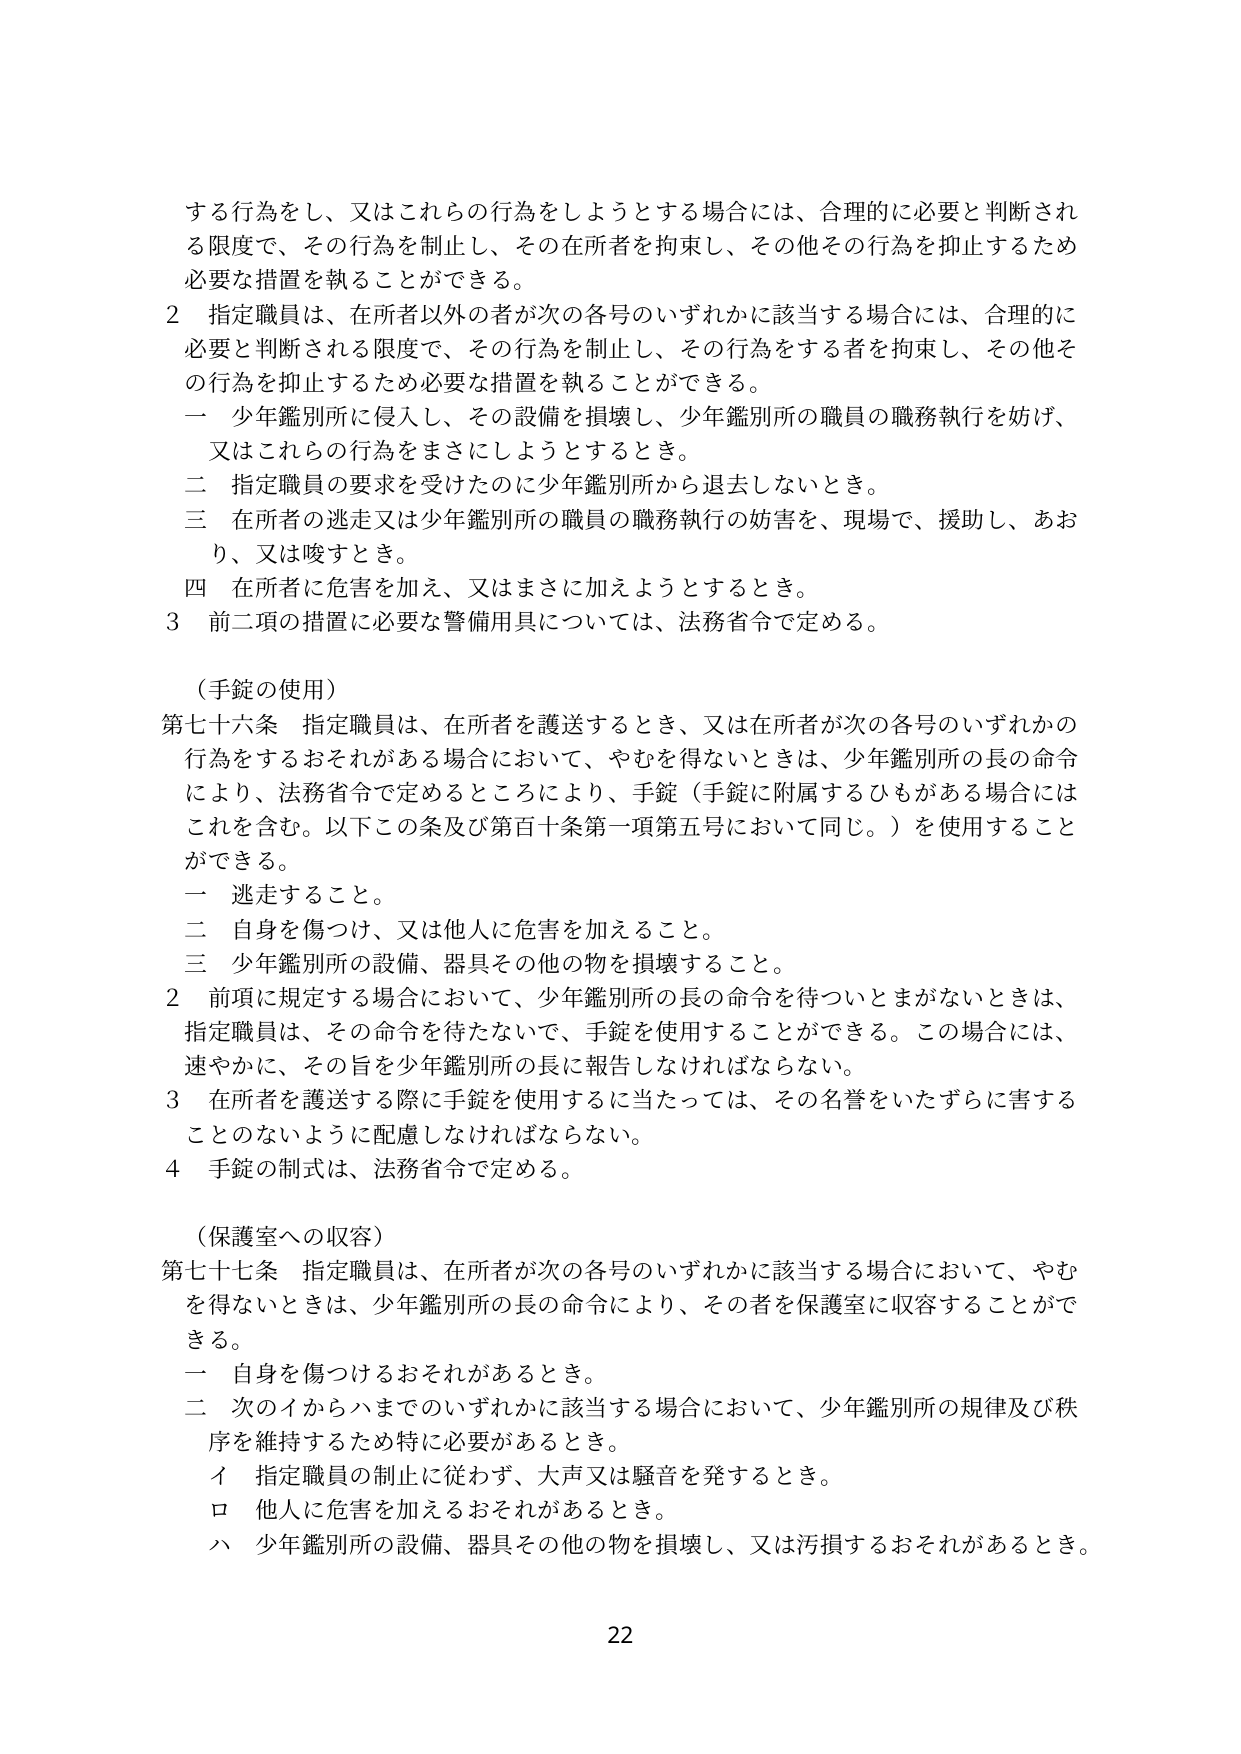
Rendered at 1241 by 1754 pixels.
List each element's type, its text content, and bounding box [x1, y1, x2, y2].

text （保護室への収容） [184, 1219, 1079, 1253]
text ３ 前二項の措置に必要な警備用具については、法務省令で定める。 [161, 604, 1079, 638]
text 第七十七条 指定職員は、在所者が次の各号のいずれかに該当する場合において、やむを得ないときは、少年鑑別所の長の命令により、その者を保護室に収容することができる。 [161, 1253, 1079, 1355]
text 一 自身を傷つけるおそれがあるとき。 [184, 1355, 1079, 1389]
text ２ 前項に規定する場合において、少年鑑別所の長の命令を待ついとまがないときは、指定職員は、その命令を待たないで、手錠を使用することができる。この場合には、速やかに、その旨を少年鑑別所の長に報告しなければならない。 [161, 979, 1079, 1082]
text 四 在所者に危害を加え、又はまさに加えようとするとき。 [184, 569, 1079, 604]
text ４ 手錠の制式は、法務省令で定める。 [161, 1150, 1079, 1184]
text 三 在所者の逃走又は少年鑑別所の職員の職務執行の妨害を、現場で、援助し、あおり、又は唆すとき。 [184, 501, 1079, 569]
text ハ 少年鑑別所の設備、器具その他の物を損壊し、又は汚損するおそれがあるとき。 [207, 1526, 1079, 1560]
text 一 少年鑑別所に侵入し、その設備を損壊し、少年鑑別所の職員の職務執行を妨げ、又はこれらの行為をまさにしようとするとき。 [184, 399, 1079, 467]
text ロ 他人に危害を加えるおそれがあるとき。 [207, 1492, 1079, 1526]
text 二 次のイからハまでのいずれかに該当する場合において、少年鑑別所の規律及び秩序を維持するため特に必要があるとき。 [184, 1389, 1079, 1458]
text 一 逃走すること。 [184, 877, 1079, 911]
text イ 指定職員の制止に従わず、大声又は騒音を発するとき。 [207, 1458, 1079, 1492]
text ３ 在所者を護送する際に手錠を使用するに当たっては、その名誉をいたずらに害することのないように配慮しなければならない。 [161, 1082, 1079, 1150]
text 二 自身を傷つけ、又は他人に危害を加えること。 [184, 911, 1079, 945]
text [161, 194, 1079, 296]
text ２ 指定職員は、在所者以外の者が次の各号のいずれかに該当する場合には、合理的に必要と判断される限度で、その行為を制止し、その行為をする者を拘束し、その他その行為を抑止するため必要な措置を執ることができる。 [161, 296, 1079, 399]
text 二 指定職員の要求を受けたのに少年鑑別所から退去しないとき。 [184, 467, 1079, 501]
text 第七十六条 指定職員は、在所者を護送するとき、又は在所者が次の各号のいずれかの行為をするおそれがある場合において、やむを得ないときは、少年鑑別所の長の命令により、法務省令で定めるところにより、手錠（手錠に附属するひもがある場合にはこれを含む。以下この条及び第百十条第一項第五号において同じ。）を使用することができる。 [161, 706, 1079, 877]
text （手錠の使用） [184, 672, 1079, 706]
text 三 少年鑑別所の設備、器具その他の物を損壊すること。 [184, 945, 1079, 979]
